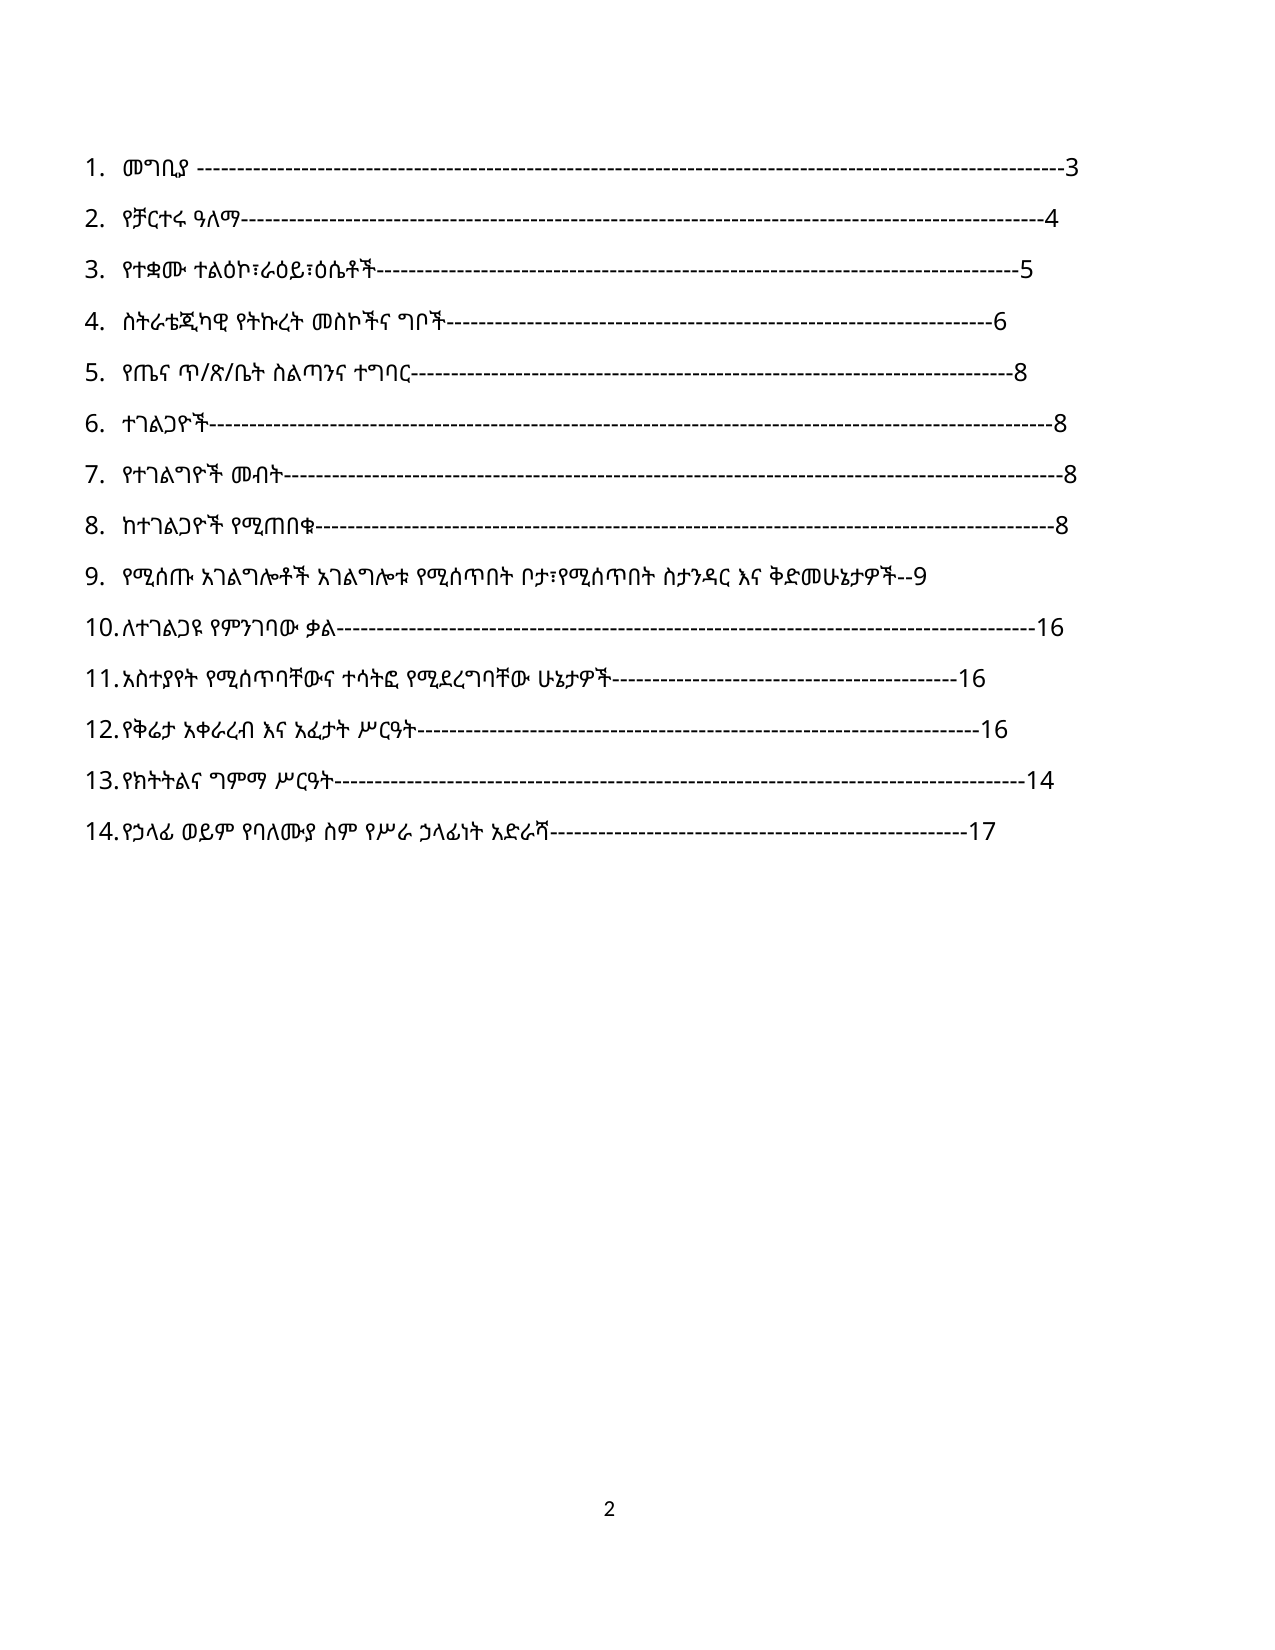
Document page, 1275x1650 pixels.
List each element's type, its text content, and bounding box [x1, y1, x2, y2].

list መግቢያ ------------------------------------------------------------------------------------------------------------3 [84, 150, 1181, 184]
list የተገልግዮች መብት-------------------------------------------------------------------------------------------------8 [84, 456, 1181, 490]
list የቅሬታ አቀራረብ እና አፈታት ሥርዓት----------------------------------------------------------------------16 [84, 711, 1181, 746]
list የተቋሙ ተልዕኮ፣ራዕይ፣ዕሴቶች--------------------------------------------------------------------------------5 [84, 252, 1181, 286]
list የክትትልና ግምማ ሥርዓት--------------------------------------------------------------------------------------14 [84, 762, 1181, 797]
list የቻርተሩ ዓለማ----------------------------------------------------------------------------------------------------4 [84, 201, 1181, 235]
list የሚሰጡ አገልግሎቶች አገልግሎቱ የሚሰጥበት ቦታ፣የሚሰጥበት ስታንዳር እና ቅድመሁኔታዎች--9 [84, 558, 1181, 592]
list የኃላፊ ወይም የባለሙያ ስም የሥራ ኃላፊነት አድራሻ----------------------------------------------------17 [84, 813, 1181, 848]
list የጤና ጥ/ጽ/ቤት ስልጣንና ተግባር---------------------------------------------------------------------------8 [84, 354, 1181, 388]
list አስተያየት የሚሰጥባቸውና ተሳትፎ የሚደረግባቸው ሁኔታዎች-------------------------------------------16 [84, 660, 1181, 694]
list ለተገልጋዩ የምንገባው ቃል---------------------------------------------------------------------------------------16 [84, 609, 1181, 643]
list ስትራቴጂካዊ የትኩረት መስኮችና ግቦች--------------------------------------------------------------------6 [84, 303, 1181, 337]
list ተገልጋዮች---------------------------------------------------------------------------------------------------------8 [84, 405, 1181, 439]
list ከተገልጋዮች የሚጠበቁ--------------------------------------------------------------------------------------------8 [84, 507, 1181, 541]
